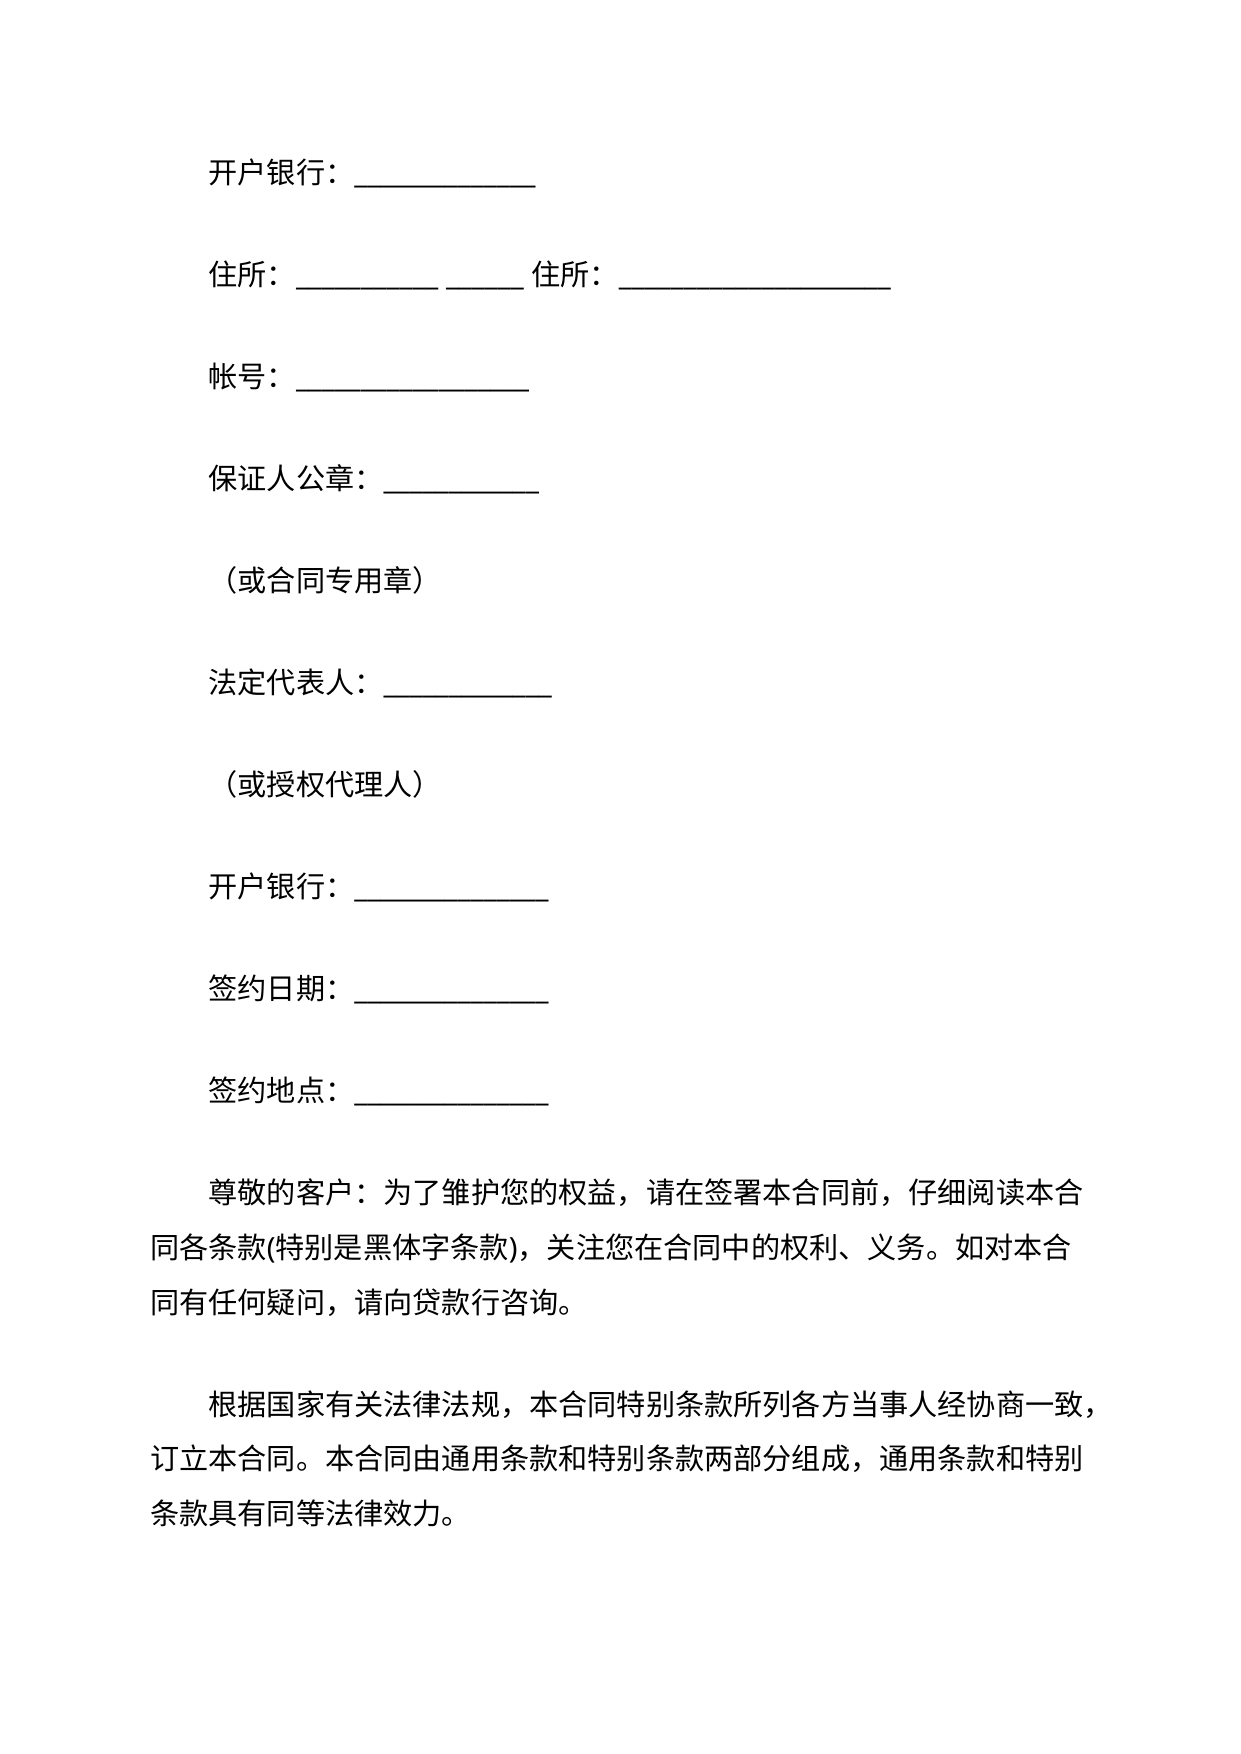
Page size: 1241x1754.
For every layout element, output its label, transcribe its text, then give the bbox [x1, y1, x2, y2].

text 签约地点：_______________ [150, 1067, 1090, 1110]
text 开户银行：______________ [150, 150, 1090, 192]
text 保证人公章：____________ [150, 456, 1090, 498]
text 帐号：__________________ [150, 354, 1090, 396]
text 根据国家有关法律法规，本合同特别条款所列各方当事人经协商一致，订立本合同。本合同由通用条款和特别条款两部分组成，通用条款和特别条款具有同等法律效力。 [150, 1381, 1090, 1533]
text 法定代表人：_____________ [150, 660, 1090, 702]
text （或授权代理人） [150, 762, 1090, 804]
text 住所：___________ ______ 住所：_____________________ [150, 252, 1090, 294]
text 尊敬的客户：为了雏护您的权益，请在签署本合同前，仔细阅读本合同各条款(特别是黑体字条款)，关注您在合同中的权利、义务。如对本合同有任何疑问，请向贷款行咨询。 [150, 1169, 1090, 1322]
text 签约日期：_______________ [150, 965, 1090, 1008]
text 开户银行：_______________ [150, 863, 1090, 906]
text （或合同专用章） [150, 558, 1090, 600]
